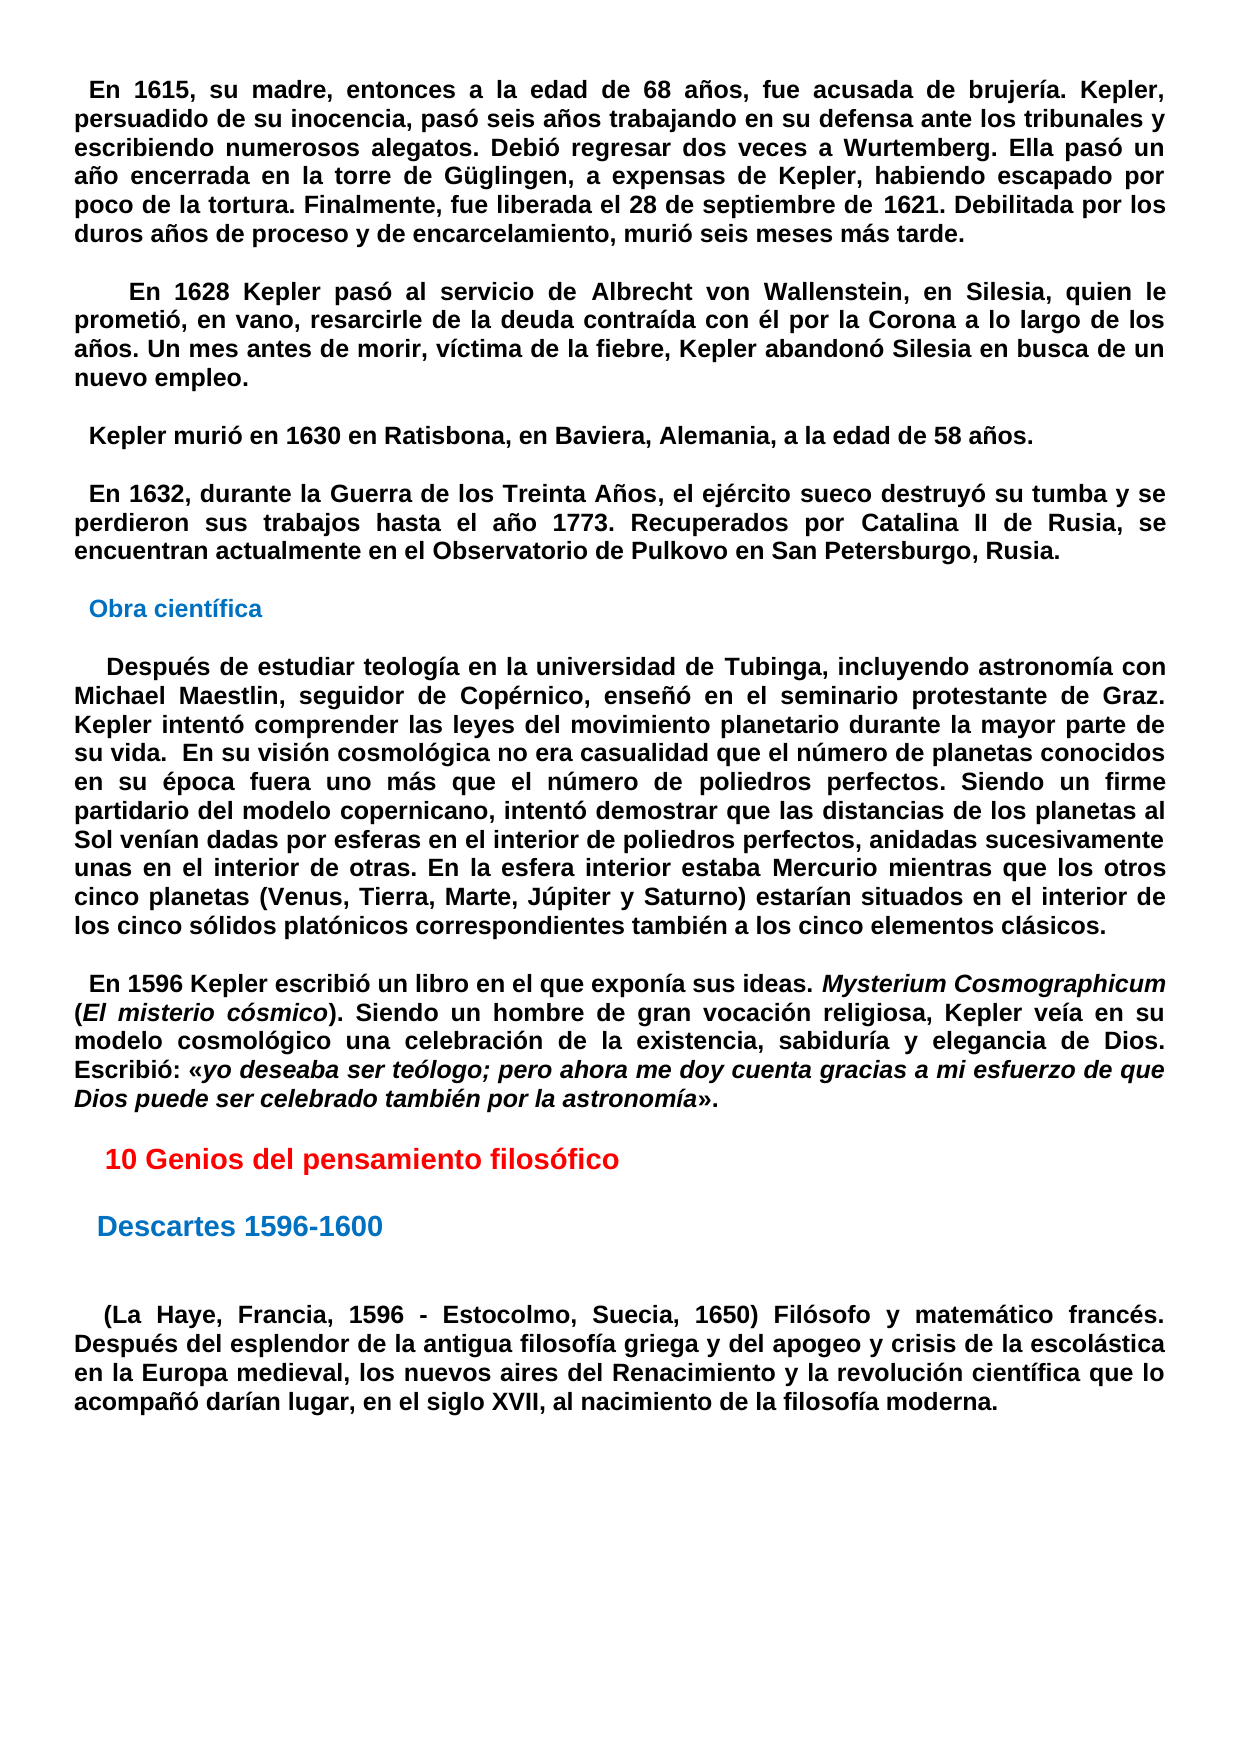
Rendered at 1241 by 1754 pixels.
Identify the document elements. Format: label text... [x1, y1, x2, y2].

subtitle Obra científica [74, 594, 1167, 623]
text En 1596 Kepler escribió un libro en el que exponía sus ideas. Mysterium Cosmographicum (El misterio cósmico). Siendo un hombre de gran vocación religiosa, Kepler veía en su modelo cosmológico una celebración de la existencia, sabiduría y elegancia de Dios. Escribió: «yo deseaba ser teólogo; pero ahora me doy cuenta gracias a mi esfuerzo de que Dios puede ser celebrado también por la astronomía». [74, 969, 1167, 1112]
text (La Haye, Francia, 1596 - Estocolmo, Suecia, 1650) Filósofo y matemático francés. Después del esplendor de la antigua filosofía griega y del apogeo y crisis de la escolástica en la Europa medieval, los nuevos aires del Renacimiento y la revolución científica que lo acompañó darían lugar, en el siglo XVII, al nacimiento de la filosofía moderna. [74, 1300, 1167, 1415]
text Descartes 1596-1600 [74, 1209, 1167, 1242]
text Después de estudiar teología en la universidad de Tubinga, incluyendo astronomía con Michael Maestlin, seguidor de Copérnico, enseñó en el seminario protestante de Graz. Kepler intentó comprender las leyes del movimiento planetario durante la mayor parte de su vida. En su visión cosmológica no era casualidad que el número de planetas conocidos en su época fuera uno más que el número de poliedros perfectos. Siendo un firme partidario del modelo copernicano, intentó demostrar que las distancias de los planetas al Sol venían dadas por esferas en el interior de poliedros perfectos, anidadas sucesivamente unas en el interior de otras. En la esfera interior estaba Mercurio mientras que los otros cinco planetas (Venus, Tierra, Marte, Júpiter y Saturno) estarían situados en el interior de los cinco sólidos platónicos correspondientes también a los cinco elementos clásicos. [74, 652, 1167, 939]
text En 1632, durante la Guerra de los Treinta Años, el ejército sueco destruyó su tumba y se perdieron sus trabajos hasta el año 1773. Recuperados por Catalina II de Rusia, se encuentran actualmente en el Observatorio de Pulkovo en San Petersburgo, Rusia. [74, 479, 1167, 565]
text En 1615, su madre, entonces a la edad de 68 años, fue acusada de brujería. Kepler, persuadido de su inocencia, pasó seis años trabajando en su defensa ante los tribunales y escribiendo numerosos alegatos. Debió regresar dos veces a Wurtemberg. Ella pasó un año encerrada en la torre de Güglingen, a expensas de Kepler, habiendo escapado por poco de la tortura. Finalmente, fue liberada el 28 de septiembre de 1621. Debilitada por los duros años de proceso y de encarcelamiento, murió seis meses más tarde. [74, 75, 1167, 247]
text En 1628 Kepler pasó al servicio de Albrecht von Wallenstein, en Silesia, quien le prometió, en vano, resarcirle de la deuda contraída con él por la Corona a lo largo de los años. Un mes antes de morir, víctima de la fiebre, Kepler abandonó Silesia en busca de un nuevo empleo. [74, 277, 1167, 392]
text 10 Genios del pensamiento filosófico [74, 1142, 1167, 1175]
text Kepler murió en 1630 en Ratisbona, en Baviera, Alemania, a la edad de 58 años. [74, 421, 1167, 449]
